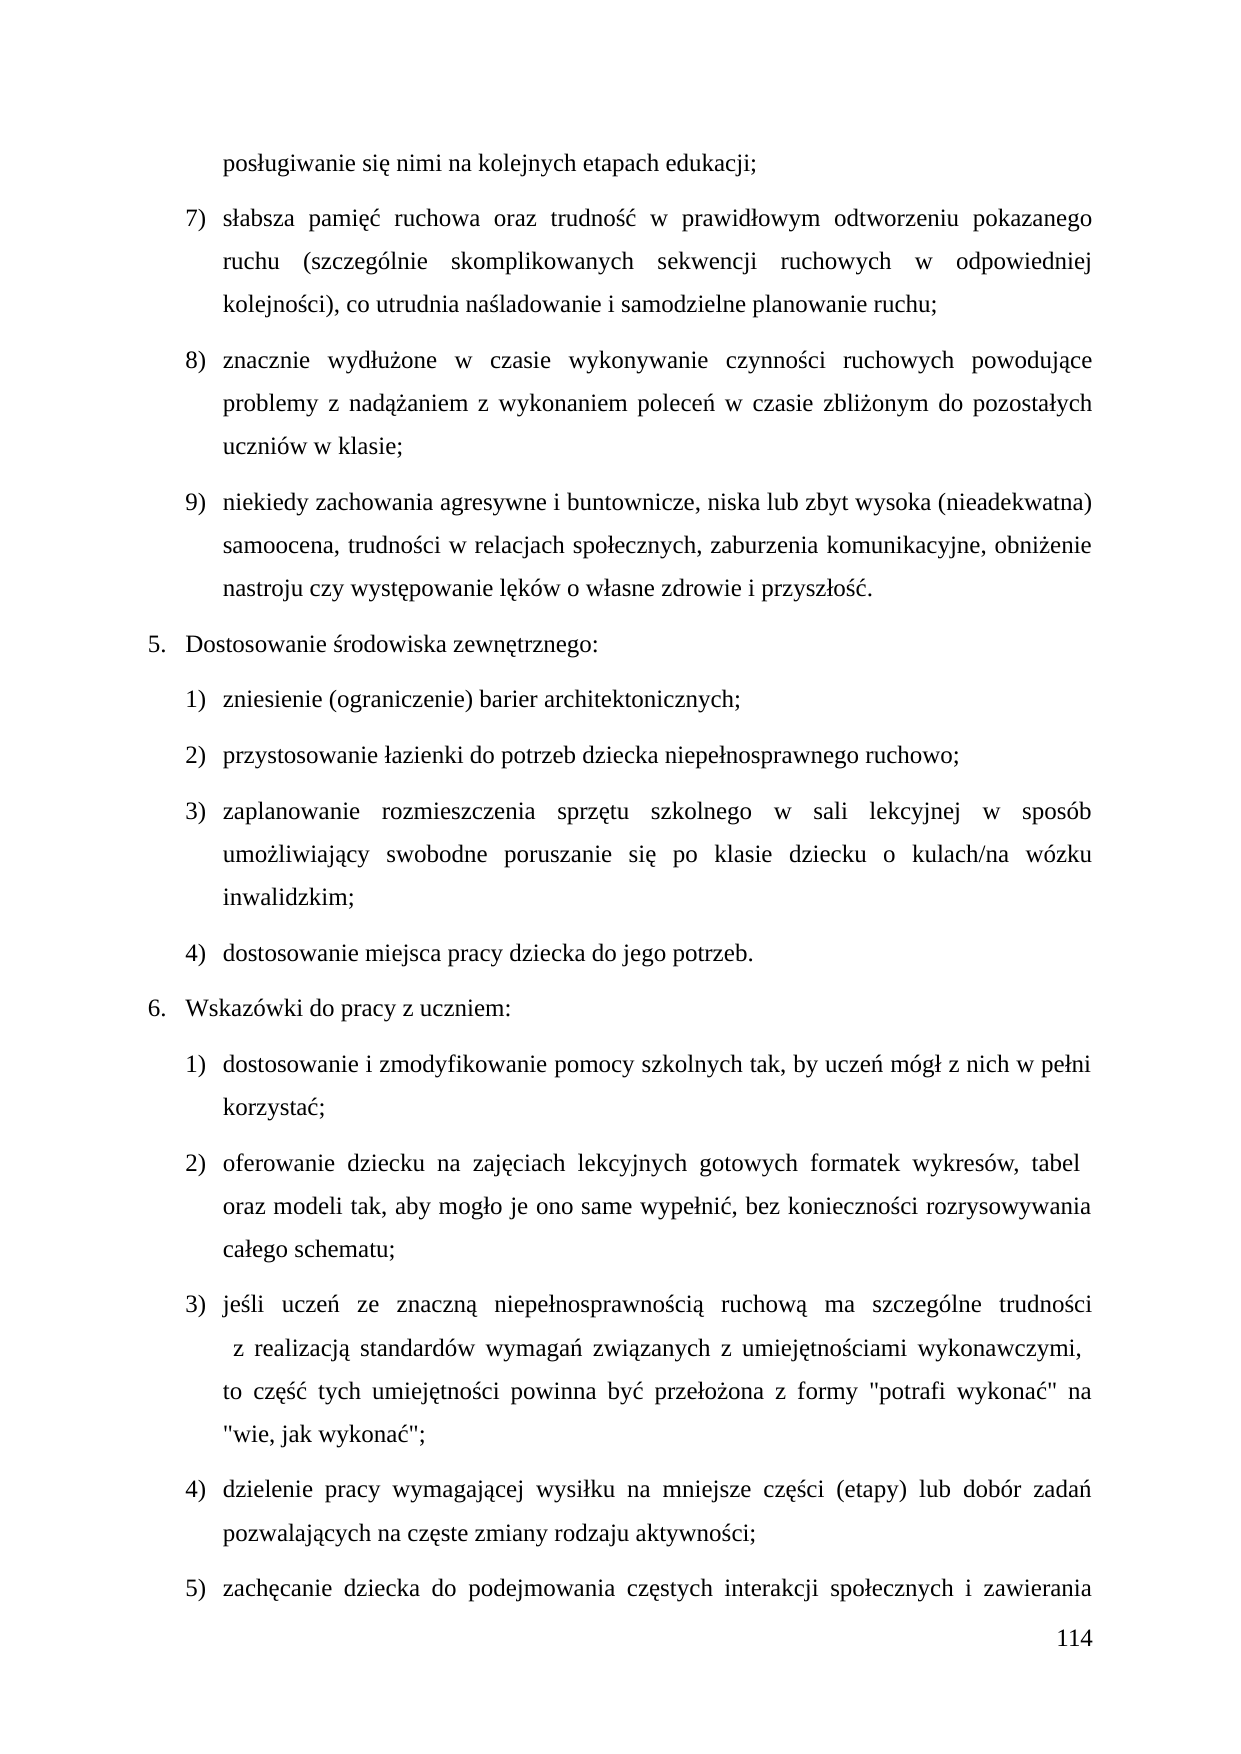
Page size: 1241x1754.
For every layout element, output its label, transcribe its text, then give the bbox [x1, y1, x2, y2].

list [185, 1573, 1093, 1602]
list dostosowanie i zmodyfikowanie pomocy szkolnych tak, by uczeń mógł z nich w pełni korzystać; [185, 1049, 1093, 1121]
list jeśli uczeń ze znaczną niepełnosprawnością ruchową ma szczególne trudności z realizacją standardów wymagań związanych z umiejętnościami wykonawczymi, to część tych umiejętności powinna być przełożona z formy "potrafi wykonać" na "wie, jak wykonać"; [185, 1289, 1093, 1448]
list oferowanie dziecku na zajęciach lekcyjnych gotowych formatek wykresów, tabel oraz modeli tak, aby mogło je ono same wypełnić, bez konieczności rozrysowywania całego schematu; [185, 1148, 1093, 1263]
list znacznie wydłużone w czasie wykonywanie czynności ruchowych powodujące problemy z nadążaniem z wykonaniem poleceń w czasie zbliżonym do pozostałych uczniów w klasie; [185, 345, 1093, 460]
list zniesienie (ograniczenie) barier architektonicznych; [185, 684, 1093, 713]
list przystosowanie łazienki do potrzeb dziecka niepełnosprawnego ruchowo; [185, 740, 1093, 769]
list dzielenie pracy wymagającej wysiłku na mniejsze części (etapy) lub dobór zadań pozwalających na częste zmiany rodzaju aktywności; [185, 1474, 1093, 1546]
list Wskazówki do pracy z uczniem: [148, 993, 1093, 1022]
list dostosowanie miejsca pracy dziecka do jego potrzeb. [185, 938, 1093, 966]
list słabsza pamięć ruchowa oraz trudność w prawidłowym odtworzeniu pokazanego ruchu (szczególnie skomplikowanych sekwencji ruchowych w odpowiedniej kolejności), co utrudnia naśladowanie i samodzielne planowanie ruchu; [185, 203, 1093, 318]
list niekiedy zachowania agresywne i buntownicze, niska lub zbyt wysoka (nieadekwatna) samoocena, trudności w relacjach społecznych, zaburzenia komunikacyjne, obniżenie nastroju czy występowanie lęków o własne zdrowie i przyszłość. [185, 487, 1093, 602]
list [185, 148, 1093, 176]
list Dostosowanie środowiska zewnętrznego: [148, 629, 1093, 658]
list zaplanowanie rozmieszczenia sprzętu szkolnego w sali lekcyjnej w sposób umożliwiający swobodne poruszanie się po klasie dziecku o kulach/na wózku inwalidzkim; [185, 796, 1093, 911]
